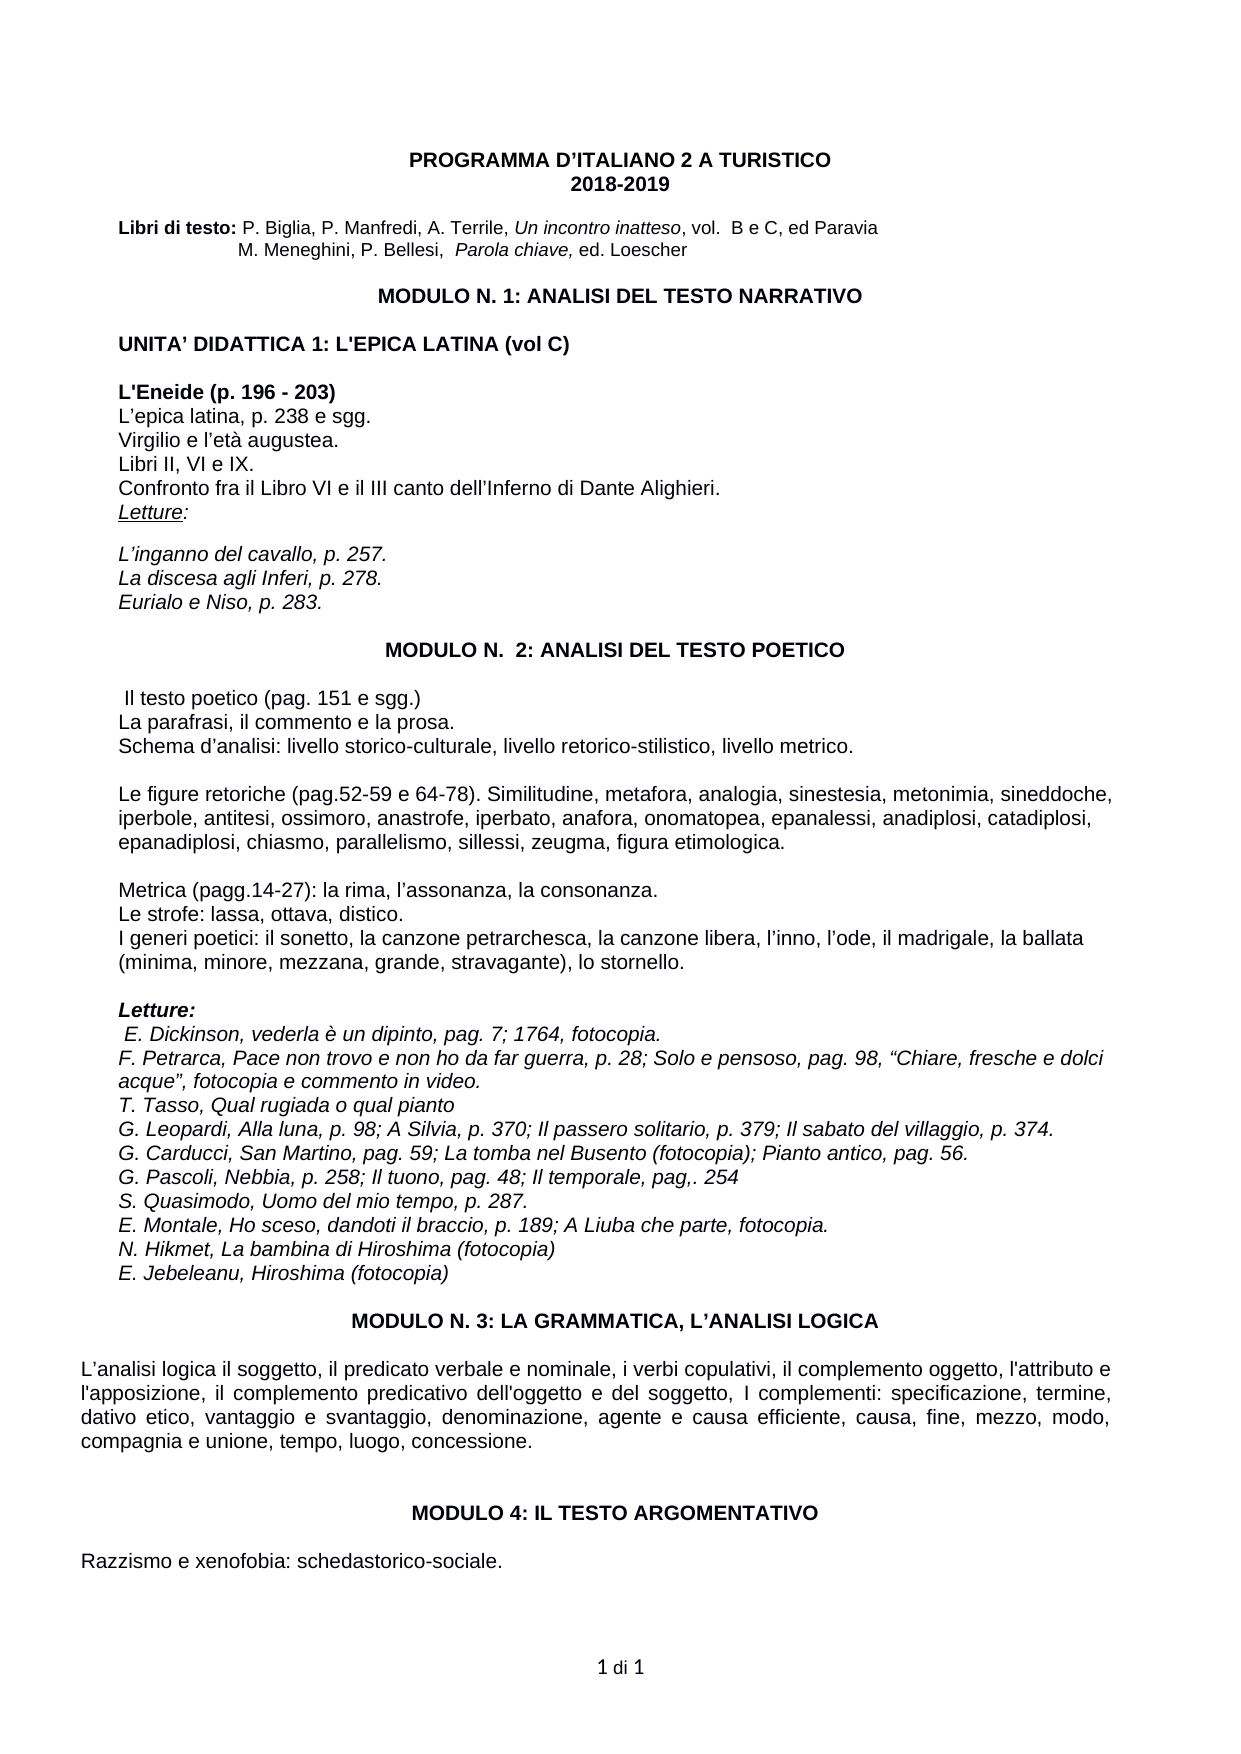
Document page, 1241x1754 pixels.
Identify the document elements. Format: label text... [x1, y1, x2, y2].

subtitle Razzismo e xenofobia: schedastorico-sociale. [81, 1548, 1112, 1572]
text Le figure retoriche (pag.52-59 e 64-78). Similitudine, metafora, analogia, sinestesia, metonimia, sineddoche, iperbole, antitesi, ossimoro, anastrofe, iperbato, anafora, onomatopea, epanalessi, anadiplosi, catadiplosi, epanadiplosi, chiasmo, parallelismo, sillessi, zeugma, figura etimologica. [118, 782, 1122, 854]
text E. Dickinson, vederla è un dipinto, pag. 7; 1764, fotocopia. [118, 1021, 1122, 1045]
list MODULO N. 1: ANALISI DEL TESTO NARRATIVO [118, 284, 1122, 308]
list Libri II, VI e IX. [118, 452, 1122, 476]
list Eurialo e Niso, p. 283. [118, 590, 1122, 614]
list L’inganno del cavallo, p. 257. [118, 542, 1122, 566]
text Letture: [118, 997, 1122, 1021]
title MODULO 4: IL TESTO ARGOMENTATIVO [118, 1501, 1112, 1524]
list Confronto fra il Libro VI e il III canto dell’Inferno di Dante Alighieri. [118, 476, 1122, 500]
text Libri di testo: P. Biglia, P. Manfredi, A. Terrile, Un incontro inatteso, vol. B e C, ed Paravia [118, 217, 1122, 239]
list La discesa agli Inferi, p. 278. [118, 566, 1122, 590]
text N. Hikmet, La bambina di Hiroshima (fotocopia) [118, 1237, 1122, 1261]
text G. Pascoli, Nebbia, p. 258; Il tuono, pag. 48; Il temporale, pag,. 254 [118, 1165, 1122, 1189]
text La parafrasi, il commento e la prosa. [118, 710, 1122, 734]
list Letture: [118, 500, 1122, 524]
list L'Eneide (p. 196 - 203) [118, 380, 1122, 404]
text E. Montale, Ho sceso, dandoti il braccio, p. 189; A Liuba che parte, fotocopia. [118, 1213, 1122, 1237]
text 2018-2019 [118, 172, 1122, 196]
title MODULO N. 2: ANALISI DEL TESTO POETICO [81, 638, 1112, 662]
text G. Carducci, San Martino, pag. 59; La tomba nel Busento (fotocopia); Pianto antico, pag. 56. [118, 1141, 1122, 1165]
text Schema d’analisi: livello storico-culturale, livello retorico-stilistico, livello metrico. [118, 734, 1122, 758]
text I generi poetici: il sonetto, la canzone petrarchesca, la canzone libera, l’inno, l’ode, il madrigale, la ballata (minima, minore, mezzana, grande, stravagante), lo stornello. [118, 926, 1122, 973]
text F. Petrarca, Pace non trovo e non ho da far guerra, p. 28; Solo e pensoso, pag. 98, “Chiare, fresche e dolci acque”, fotocopia e commento in video. [118, 1045, 1122, 1093]
list UNITA’ DIDATTICA 1: L'EPICA LATINA (vol C) [118, 332, 1122, 356]
subtitle E. Jebeleanu, Hiroshima (fotocopia) [81, 1261, 1112, 1285]
text G. Leopardi, Alla luna, p. 98; A Silvia, p. 370; Il passero solitario, p. 379; Il sabato del villaggio, p. 374. [118, 1117, 1122, 1141]
text PROGRAMMA D’ITALIANO 2 A TURISTICO [118, 148, 1122, 172]
title L’analisi logica il soggetto, il predicato verbale e nominale, i verbi copulativi, il complemento oggetto, l'attributo e l'apposizione, il complemento predicativo dell'oggetto e del soggetto, I complementi: specificazione, termine, dativo etico, vantaggio e svantaggio, denominazione, agente e causa efficiente, causa, fine, mezzo, modo, compagnia e unione, tempo, luogo, concessione. [81, 1357, 1112, 1453]
list L’epica latina, p. 238 e sgg. [118, 404, 1122, 428]
text Le strofe: lassa, ottava, distico. [118, 902, 1122, 926]
text Metrica (pagg.14-27): la rima, l’assonanza, la consonanza. [118, 878, 1122, 902]
list Virgilio e l’età augustea. [118, 428, 1122, 452]
text M. Meneghini, P. Bellesi, Parola chiave, ed. Loescher [118, 239, 1122, 260]
title MODULO N. 3: LA GRAMMATICA, L’ANALISI LOGICA [81, 1309, 1112, 1333]
text T. Tasso, Qual rugiada o qual pianto [118, 1093, 1122, 1117]
text S. Quasimodo, Uomo del mio tempo, p. 287. [118, 1189, 1122, 1213]
title Il testo poetico (pag. 151 e sgg.) [81, 686, 1112, 710]
